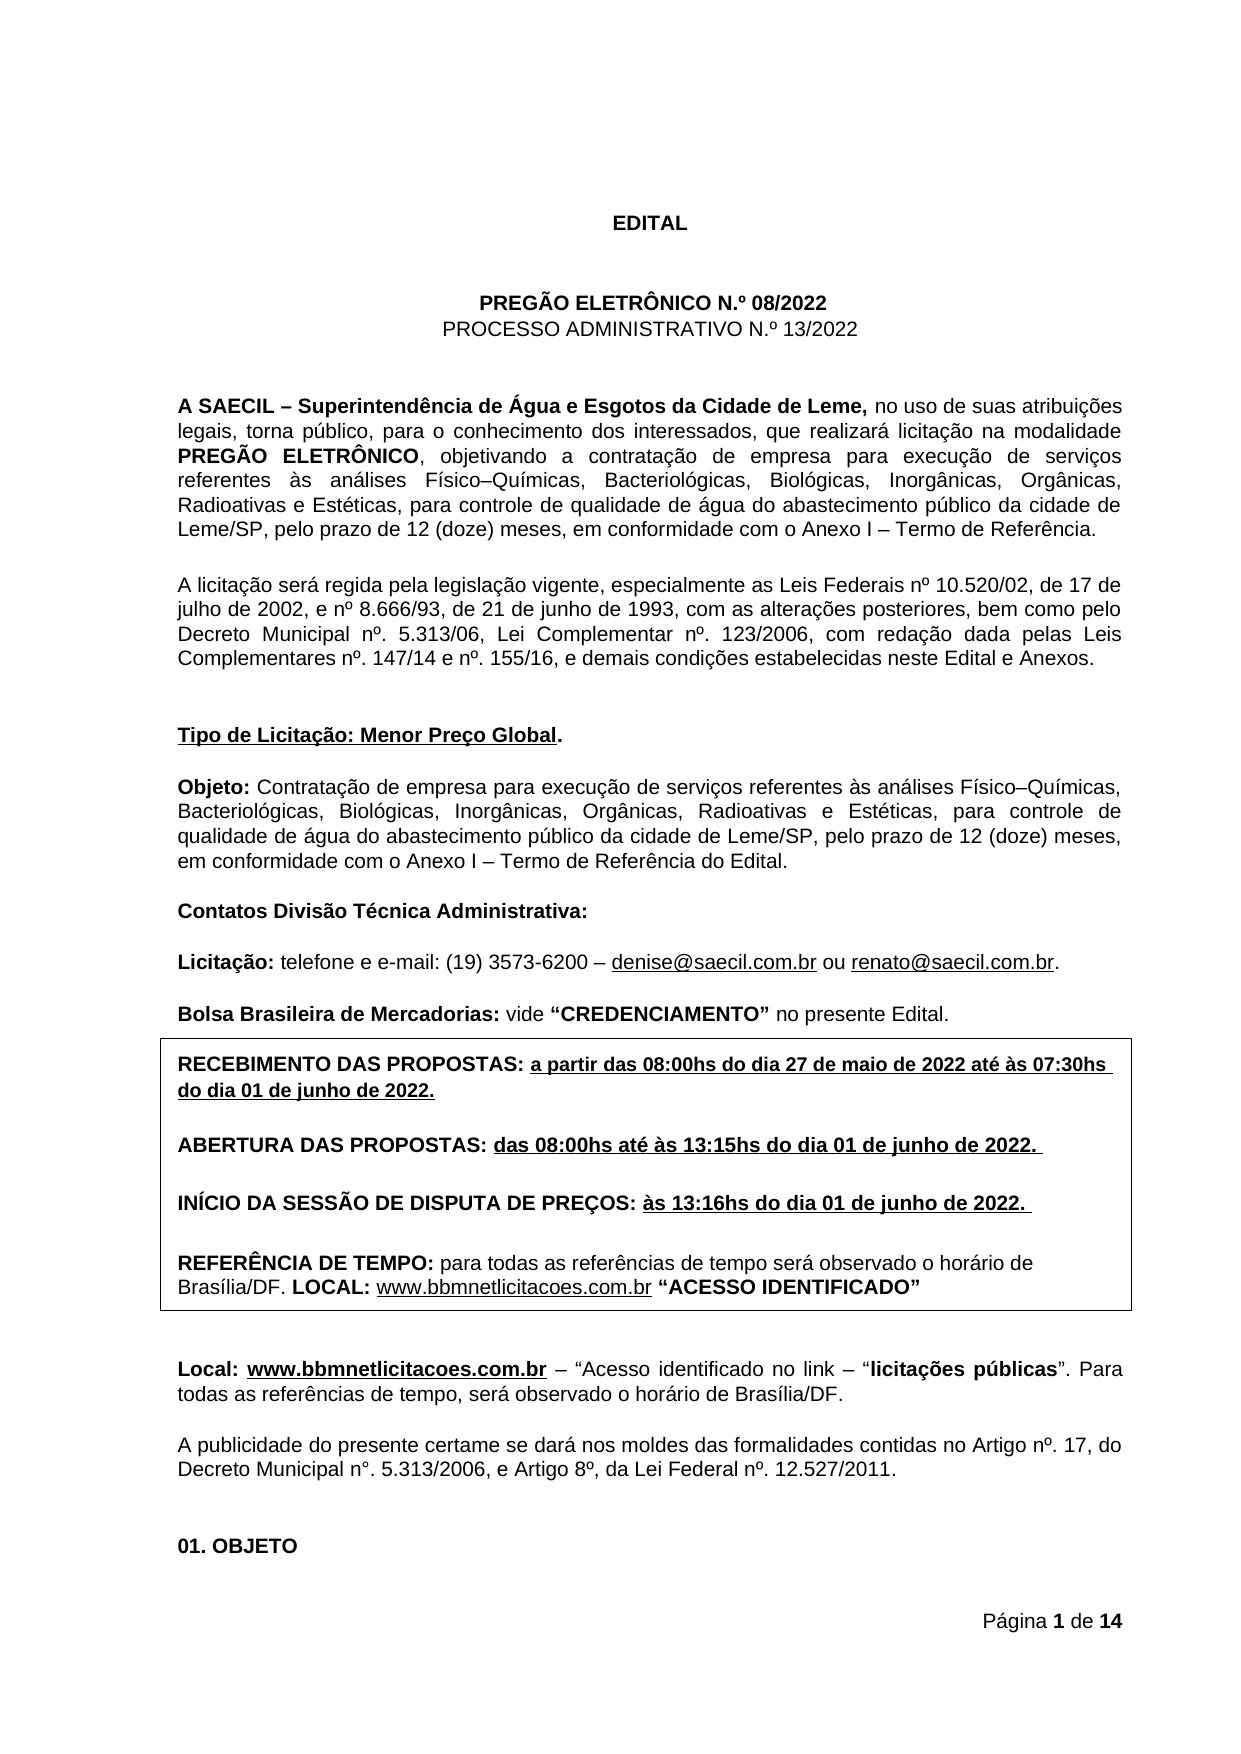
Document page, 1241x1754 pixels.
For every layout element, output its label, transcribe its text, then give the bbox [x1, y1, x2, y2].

text 01. OBJETO [177, 1534, 1123, 1558]
text A licitação será regida pela legislação vigente, especialmente as Leis Federais nº 10.520/02, de 17 de julho de 2002, e nº 8.666/93, de 21 de junho de 1993, com as alterações posteriores, bem como pelo Decreto Municipal nº. 5.313/06, Lei Complementar nº. 123/2006, com redação dada pelas Leis Complementares nº. 147/14 e nº. 155/16, e demais condições estabelecidas neste Edital e Anexos. [177, 572, 1123, 670]
text Objeto: Contratação de empresa para execução de serviços referentes às análises Físico–Químicas, Bacteriológicas, Biológicas, Inorgânicas, Orgânicas, Radioativas e Estéticas, para controle de qualidade de água do abastecimento público da cidade de Leme/SP, pelo prazo de 12 (doze) meses, em conformidade com o Anexo I – Termo de Referência do Edital. [177, 775, 1123, 872]
text Contatos Divisão Técnica Administrativa: [177, 899, 1123, 923]
picture [134, 1026, 1154, 1303]
text Licitação: telefone e e-mail: (19) 3573-6200 – denise@saecil.com.br ou renato@saecil.com.br. [177, 950, 1123, 974]
text Bolsa Brasileira de Mercadorias: vide “CREDENCIAMENTO” no presente Edital. [177, 1001, 1152, 1025]
text PROCESSO ADMINISTRATIVO N.º 13/2022 [177, 317, 1123, 341]
text INÍCIO DA SESSÃO DE DISPUTA DE PREÇOS: às 13:16hs do dia 01 de junho de 2022. [177, 1191, 1123, 1215]
text RECEBIMENTO DAS PROPOSTAS: a partir das 08:00hs do dia 27 de maio de 2022 até às 07:30hs do dia 01 de junho de 2022. [177, 1052, 1123, 1102]
text A SAECIL – Superintendência de Água e Esgotos da Cidade de Leme, no uso de suas atribuições legais, torna público, para o conhecimento dos interessados, que realizará licitação na modalidade PREGÃO ELETRÔNICO, objetivando a contratação de empresa para execução de serviços referentes às análises Físico–Químicas, Bacteriológicas, Biológicas, Inorgânicas, Orgânicas, Radioativas e Estéticas, para controle de qualidade de água do abastecimento público da cidade de Leme/SP, pelo prazo de 12 (doze) meses, em conformidade com o Anexo I – Termo de Referência. [177, 394, 1123, 541]
text A publicidade do presente certame se dará nos moldes das formalidades contidas no Artigo nº. 17, do Decreto Municipal n°. 5.313/2006, e Artigo 8º, da Lei Federal nº. 12.527/2011. [177, 1432, 1123, 1481]
text PREGÃO ELETRÔNICO N.º 08/2022 [177, 291, 1123, 315]
text REFERÊNCIA DE TEMPO: para todas as referências de tempo será observado o horário de Brasília/DF. LOCAL: www.bbmnetlicitacoes.com.br “ACESSO IDENTIFICADO” [177, 1251, 1123, 1299]
subtitle EDITAL [177, 211, 1123, 235]
text Tipo de Licitação: Menor Preço Global. [177, 723, 1123, 747]
text Local: www.bbmnetlicitacoes.com.br – “Acesso identificado no link – “licitações públicas”. Para todas as referências de tempo, será observado o horário de Brasília/DF. [177, 1357, 1123, 1405]
text ABERTURA DAS PROPOSTAS: das 08:00hs até às 13:15hs do dia 01 de junho de 2022. [177, 1132, 1123, 1156]
